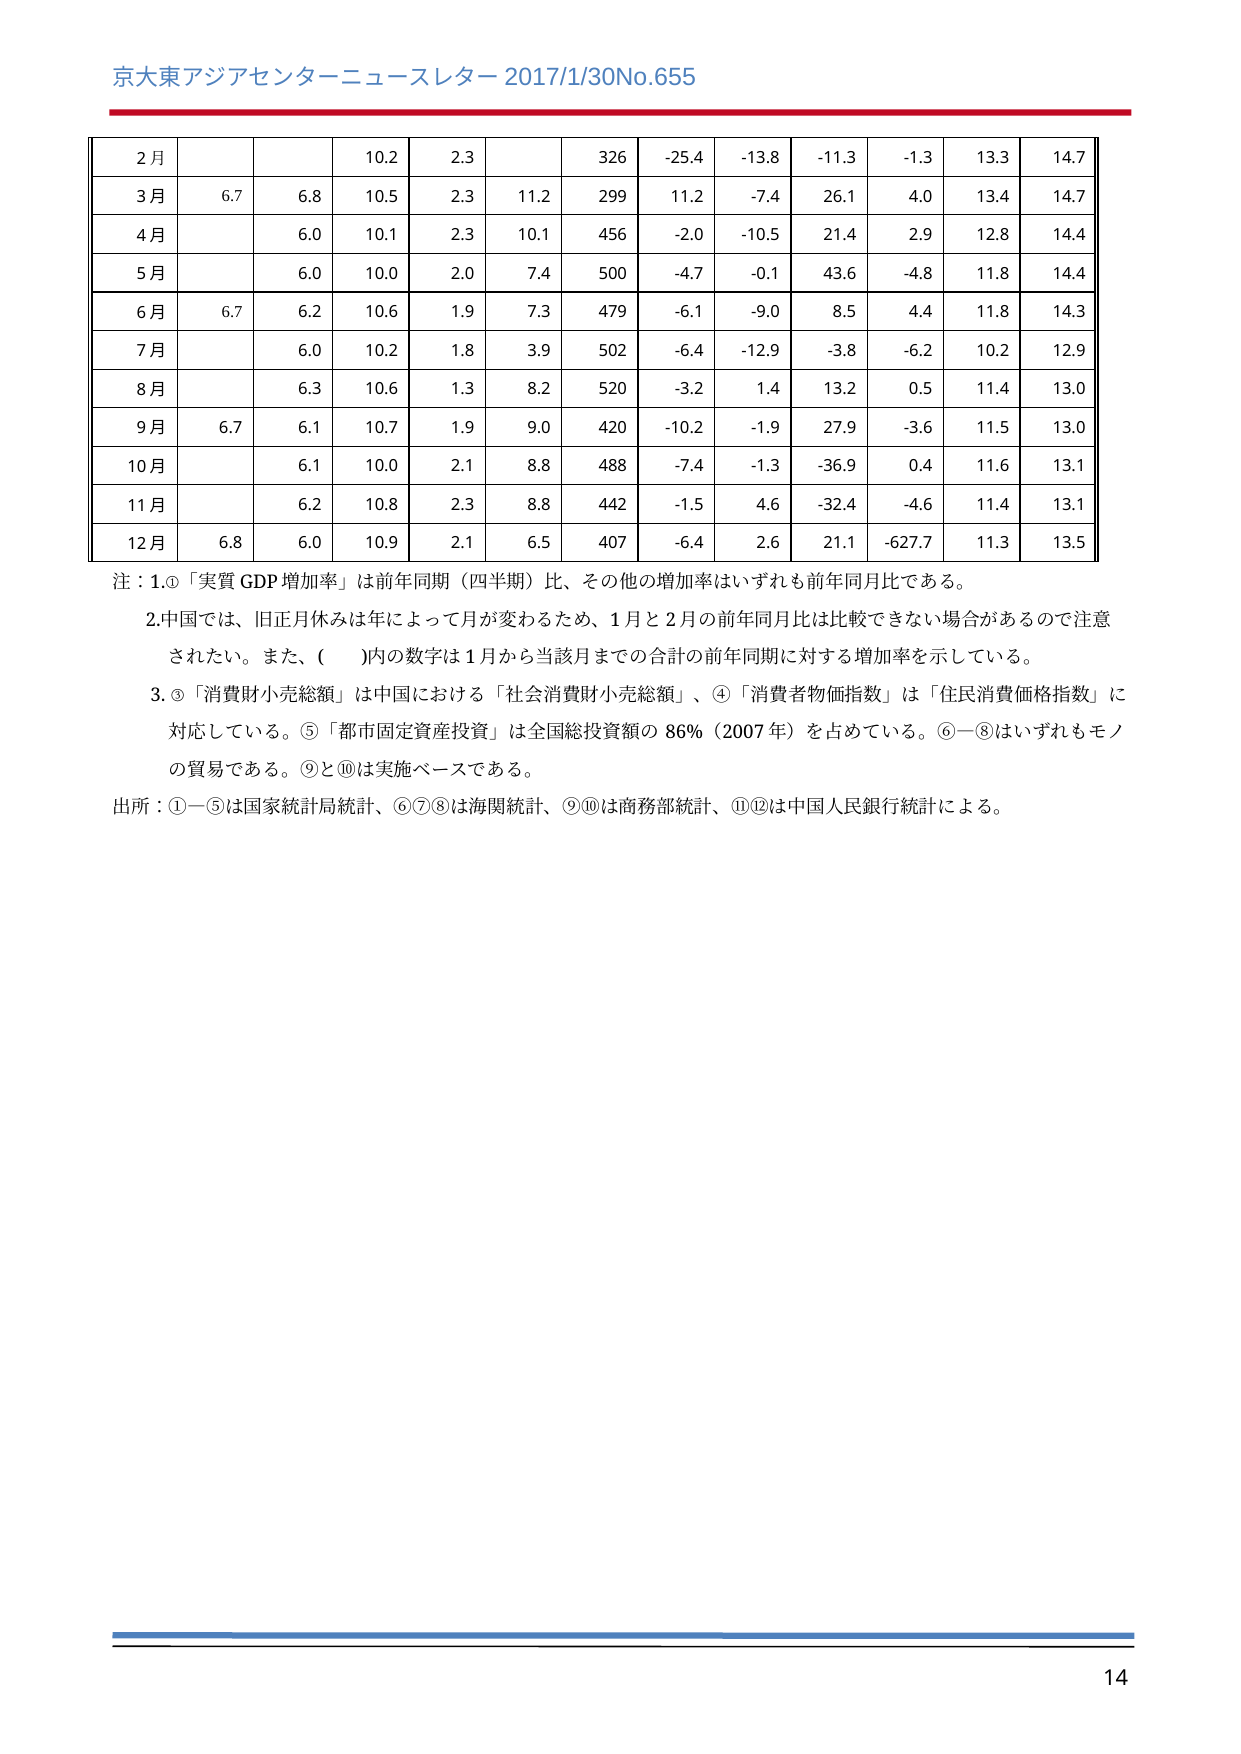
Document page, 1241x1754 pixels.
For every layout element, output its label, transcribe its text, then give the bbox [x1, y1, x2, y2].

table_cell -2.0 [639, 215, 714, 253]
table_cell -7.4 [715, 177, 790, 214]
table_cell 479 [562, 293, 637, 330]
table_cell 420 [562, 408, 637, 446]
table_cell -4.8 [868, 254, 943, 291]
table_cell 11月 [93, 485, 177, 523]
table_cell -1.3 [868, 138, 943, 176]
table_cell 12.9 [1021, 331, 1094, 368]
table_cell 2.1 [410, 447, 485, 484]
table_cell -32.4 [792, 485, 867, 523]
table_cell -36.9 [792, 447, 867, 484]
table_cell -7.4 [639, 447, 714, 484]
table_cell -25.4 [639, 138, 714, 176]
table_cell 407 [562, 524, 637, 561]
table_cell 9.0 [486, 408, 561, 446]
table_cell 6.8 [254, 177, 332, 214]
table_cell 11.4 [944, 370, 1019, 407]
table_cell 10月 [93, 447, 177, 484]
table_cell 7.3 [486, 293, 561, 330]
table_cell 11.3 [944, 524, 1019, 561]
table_cell 11.6 [944, 447, 1019, 484]
table_cell 500 [562, 254, 637, 291]
table_cell 2.3 [410, 215, 485, 253]
table_cell 8.5 [792, 293, 867, 330]
table_cell -3.8 [792, 331, 867, 368]
table_cell 0.5 [868, 370, 943, 407]
table_cell 11.2 [639, 177, 714, 214]
table_cell 6.1 [254, 447, 332, 484]
table_cell 3.9 [486, 331, 561, 368]
table_cell 1.4 [715, 370, 790, 407]
table_cell 43.6 [792, 254, 867, 291]
table_cell 6.0 [254, 331, 332, 368]
table_cell 13.1 [1021, 447, 1094, 484]
table_cell 1.8 [410, 331, 485, 368]
table_cell [178, 331, 253, 368]
text 2.中国では、旧正月休みは年によって月が変わるため、1月と2月の前年同月比は比較できない場合があるので注意 [145, 600, 1128, 637]
table_cell 21.1 [792, 524, 867, 561]
table_cell [178, 138, 253, 176]
table_cell -4.7 [639, 254, 714, 291]
table_cell 6.2 [254, 485, 332, 523]
table_cell 10.6 [333, 293, 408, 330]
table_cell -1.9 [715, 408, 790, 446]
table_cell 6.0 [254, 254, 332, 291]
table_cell 10.2 [333, 138, 408, 176]
table_cell 8月 [93, 370, 177, 407]
table_cell 6月 [93, 293, 177, 330]
table_cell -11.3 [792, 138, 867, 176]
table_cell -0.1 [715, 254, 790, 291]
table_cell 14.3 [1021, 293, 1094, 330]
table_cell 5月 [93, 254, 177, 291]
table_cell 13.5 [1021, 524, 1094, 561]
table_cell 4.6 [715, 485, 790, 523]
table_cell 13.4 [944, 177, 1019, 214]
table_cell -6.4 [639, 524, 714, 561]
table_cell 4月 [93, 215, 177, 253]
table_cell -1.3 [715, 447, 790, 484]
table_cell -6.2 [868, 331, 943, 368]
table_cell -6.1 [639, 293, 714, 330]
table_cell 2.6 [715, 524, 790, 561]
table_cell 13.3 [944, 138, 1019, 176]
table_cell 2月 [93, 138, 177, 176]
table_cell 442 [562, 485, 637, 523]
table_cell 14.7 [1021, 138, 1094, 176]
table_cell 1.9 [410, 408, 485, 446]
table_cell 2.1 [410, 524, 485, 561]
table_cell [178, 370, 253, 407]
table_cell -6.4 [639, 331, 714, 368]
table_cell 13.2 [792, 370, 867, 407]
table_cell 11.8 [944, 293, 1019, 330]
table_cell -627.7 [868, 524, 943, 561]
text 出所：①―⑤は国家統計局統計、⑥⑦⑧は海関統計、⑨⑩は商務部統計、⑪⑫は中国人民銀行統計による。 [112, 787, 1128, 825]
text 注：1.①「実質GDP増加率」は前年同期（四半期）比、その他の増加率はいずれも前年同月比である。 [112, 562, 1128, 600]
table_cell 14.7 [1021, 177, 1094, 214]
table_cell -4.6 [868, 485, 943, 523]
table_cell 6.7 [178, 293, 253, 330]
table_cell 520 [562, 370, 637, 407]
table_cell [178, 215, 253, 253]
table_cell 10.0 [333, 254, 408, 291]
table_cell -12.9 [715, 331, 790, 368]
table_cell 11.5 [944, 408, 1019, 446]
table_cell [254, 138, 332, 176]
table_cell 6.1 [254, 408, 332, 446]
table_cell -10.5 [715, 215, 790, 253]
table_cell 10.5 [333, 177, 408, 214]
table_cell 10.2 [333, 331, 408, 368]
table_cell 8.8 [486, 447, 561, 484]
table_cell 10.2 [944, 331, 1019, 368]
table_cell 10.7 [333, 408, 408, 446]
table_cell 14.4 [1021, 254, 1094, 291]
table_cell 13.1 [1021, 485, 1094, 523]
table_cell 2.9 [868, 215, 943, 253]
table_cell 7月 [93, 331, 177, 368]
table_cell 10.9 [333, 524, 408, 561]
table_cell 326 [562, 138, 637, 176]
table_cell -13.8 [715, 138, 790, 176]
table_cell 1.9 [410, 293, 485, 330]
table_cell 12月 [93, 524, 177, 561]
table_cell 6.8 [178, 524, 253, 561]
table_cell [486, 138, 561, 176]
table_cell -3.6 [868, 408, 943, 446]
table_cell 2.0 [410, 254, 485, 291]
table_cell 11.4 [944, 485, 1019, 523]
table_cell 13.0 [1021, 408, 1094, 446]
table_cell 6.3 [254, 370, 332, 407]
table_cell 0.4 [868, 447, 943, 484]
table_cell 6.5 [486, 524, 561, 561]
text されたい。また、( )内の数字は1月から当該月までの合計の前年同期に対する増加率を示している。 [167, 637, 1128, 675]
table_cell -9.0 [715, 293, 790, 330]
table_cell 11.2 [486, 177, 561, 214]
table_cell 7.4 [486, 254, 561, 291]
table_cell 6.2 [254, 293, 332, 330]
table_cell 9月 [93, 408, 177, 446]
table_cell 21.4 [792, 215, 867, 253]
table_cell 26.1 [792, 177, 867, 214]
table_cell [178, 447, 253, 484]
table_cell 6.7 [178, 177, 253, 214]
table_cell 6.0 [254, 524, 332, 561]
table_cell 2.3 [410, 138, 485, 176]
table_cell 299 [562, 177, 637, 214]
table_cell 10.8 [333, 485, 408, 523]
table_cell 1.3 [410, 370, 485, 407]
table_cell 488 [562, 447, 637, 484]
table_cell [178, 254, 253, 291]
table_cell 4.0 [868, 177, 943, 214]
table_cell 10.0 [333, 447, 408, 484]
table_cell 2.3 [410, 485, 485, 523]
table_cell 10.1 [333, 215, 408, 253]
table_cell 13.0 [1021, 370, 1094, 407]
table_cell 6.7 [178, 408, 253, 446]
text 3. ③「消費財小売総額」は中国における「社会消費財小売総額」、④「消費者物価指数」は「住民消費価格指数」に対応している。⑤「都市固定資産投資」は全国総投資額の86%（2007年）を占めている。⑥―⑧はいずれもモノの貿易である。⑨と⑩は実施ベースである。 [112, 675, 1128, 787]
table_cell 3月 [93, 177, 177, 214]
table_cell 27.9 [792, 408, 867, 446]
table_cell 6.0 [254, 215, 332, 253]
table_cell -3.2 [639, 370, 714, 407]
table_cell 8.2 [486, 370, 561, 407]
table_cell 10.1 [486, 215, 561, 253]
table_cell [178, 485, 253, 523]
table_cell 12.8 [944, 215, 1019, 253]
table_cell 10.6 [333, 370, 408, 407]
table_cell 11.8 [944, 254, 1019, 291]
table_cell -1.5 [639, 485, 714, 523]
table_cell -10.2 [639, 408, 714, 446]
table_cell 2.3 [410, 177, 485, 214]
table_cell 502 [562, 331, 637, 368]
table_cell 8.8 [486, 485, 561, 523]
table_cell 4.4 [868, 293, 943, 330]
table_cell 14.4 [1021, 215, 1094, 253]
table_cell 456 [562, 215, 637, 253]
